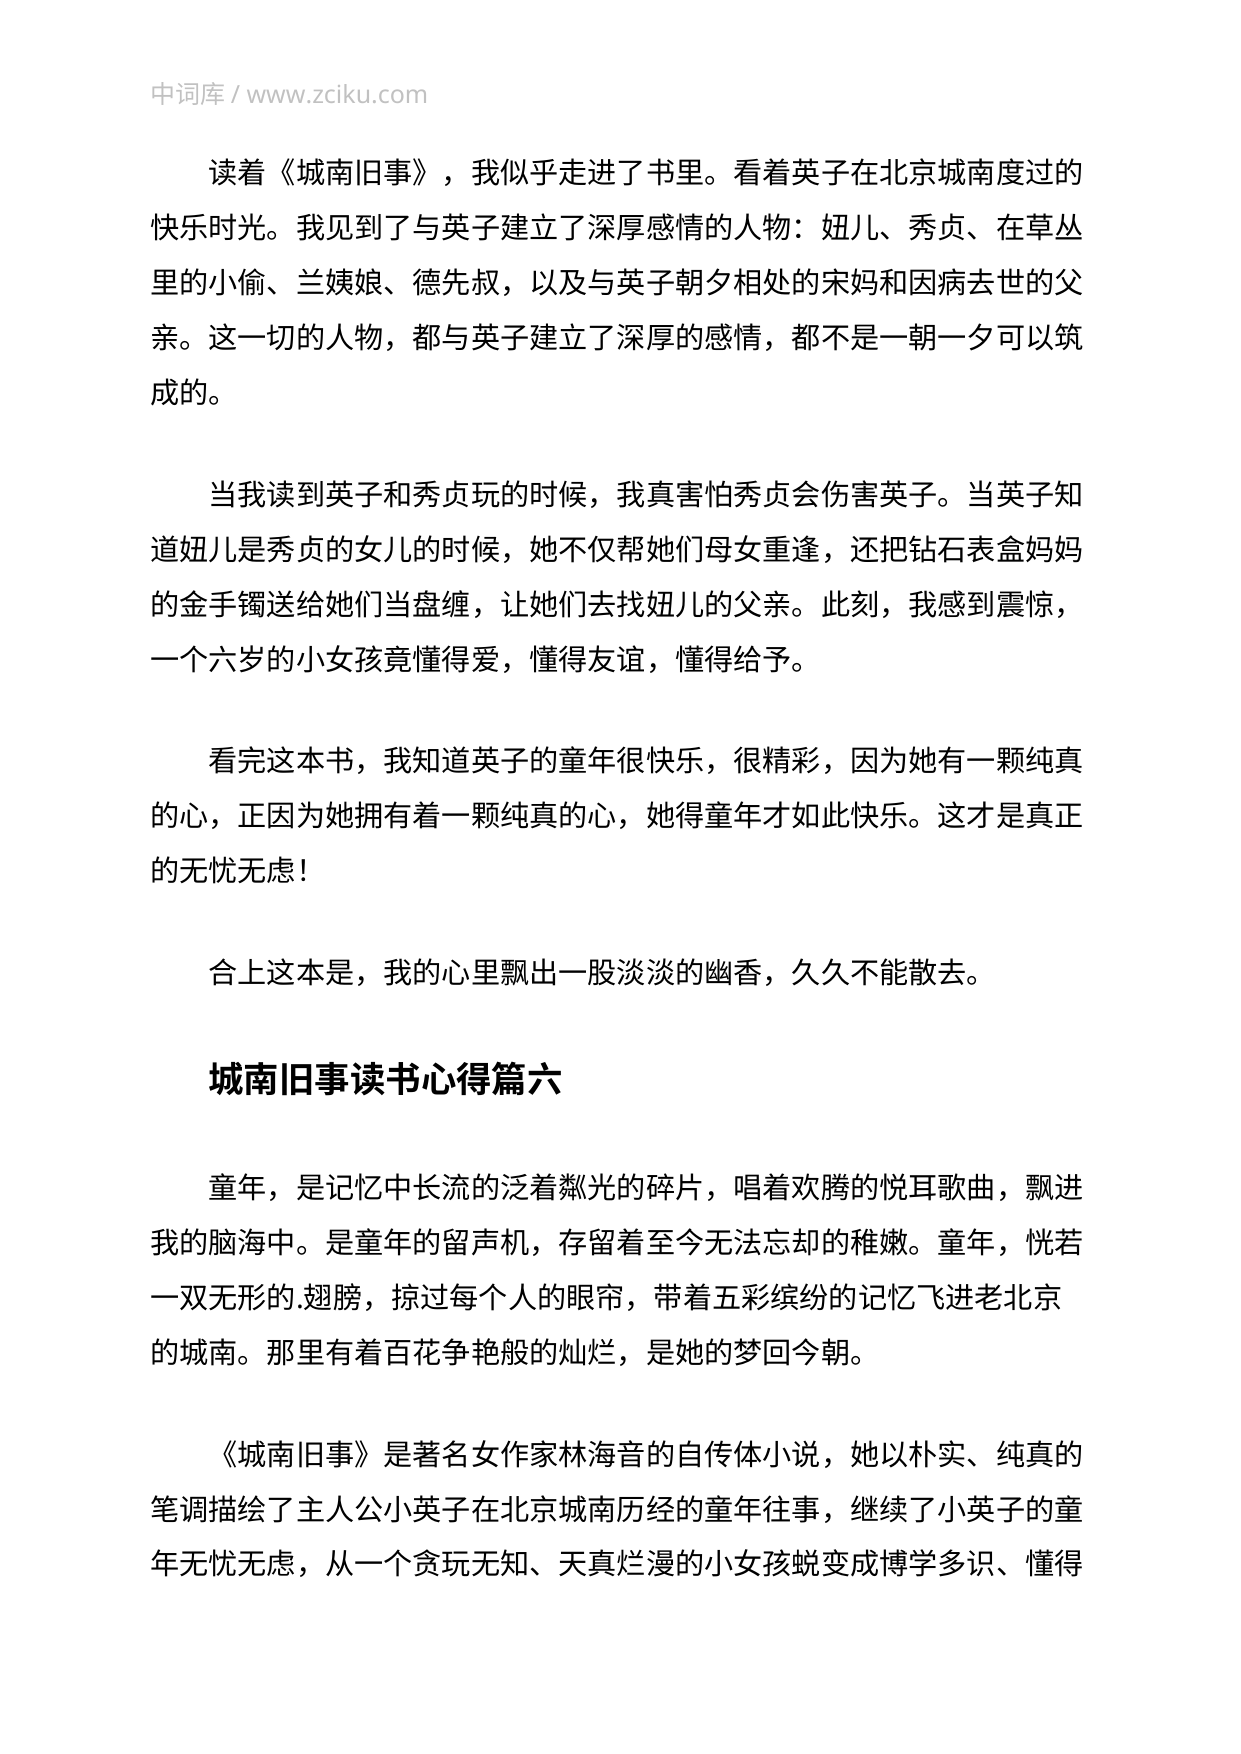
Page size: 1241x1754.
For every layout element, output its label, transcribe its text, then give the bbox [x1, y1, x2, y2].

text 当我读到英子和秀贞玩的时候，我真害怕秀贞会伤害英子。当英子知道妞儿是秀贞的女儿的时候，她不仅帮她们母女重逢，还把钻石表盒妈妈的金手镯送给她们当盘缠，让她们去找妞儿的父亲。此刻，我感到震惊，一个六岁的小女孩竟懂得爱，懂得友谊，懂得给予。 [150, 471, 1090, 678]
text 读着《城南旧事》，我似乎走进了书里。看着英子在北京城南度过的快乐时光。我见到了与英子建立了深厚感情的人物：妞儿、秀贞、在草丛里的小偷、兰姨娘、德先叔，以及与英子朝夕相处的宋妈和因病去世的父亲。这一切的人物，都与英子建立了深厚的感情，都不是一朝一夕可以筑成的。 [150, 150, 1090, 412]
text 城南旧事读书心得篇六 [150, 1051, 1090, 1102]
text 童年，是记忆中长流的泛着粼光的碎片，唱着欢腾的悦耳歌曲，飘进我的脑海中。是童年的留声机，存留着至今无法忘却的稚嫩。童年，恍若一双无形的.翅膀，掠过每个人的眼帘，带着五彩缤纷的记忆飞进老北京的城南。那里有着百花争艳般的灿烂，是她的梦回今朝。 [150, 1164, 1090, 1372]
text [150, 1431, 1090, 1583]
text 看完这本书，我知道英子的童年很快乐，很精彩，因为她有一颗纯真的心，正因为她拥有着一颗纯真的心，她得童年才如此快乐。这才是真正的无忧无虑！ [150, 738, 1090, 890]
text 合上这本是，我的心里飘出一股淡淡的幽香，久久不能散去。 [150, 949, 1090, 992]
